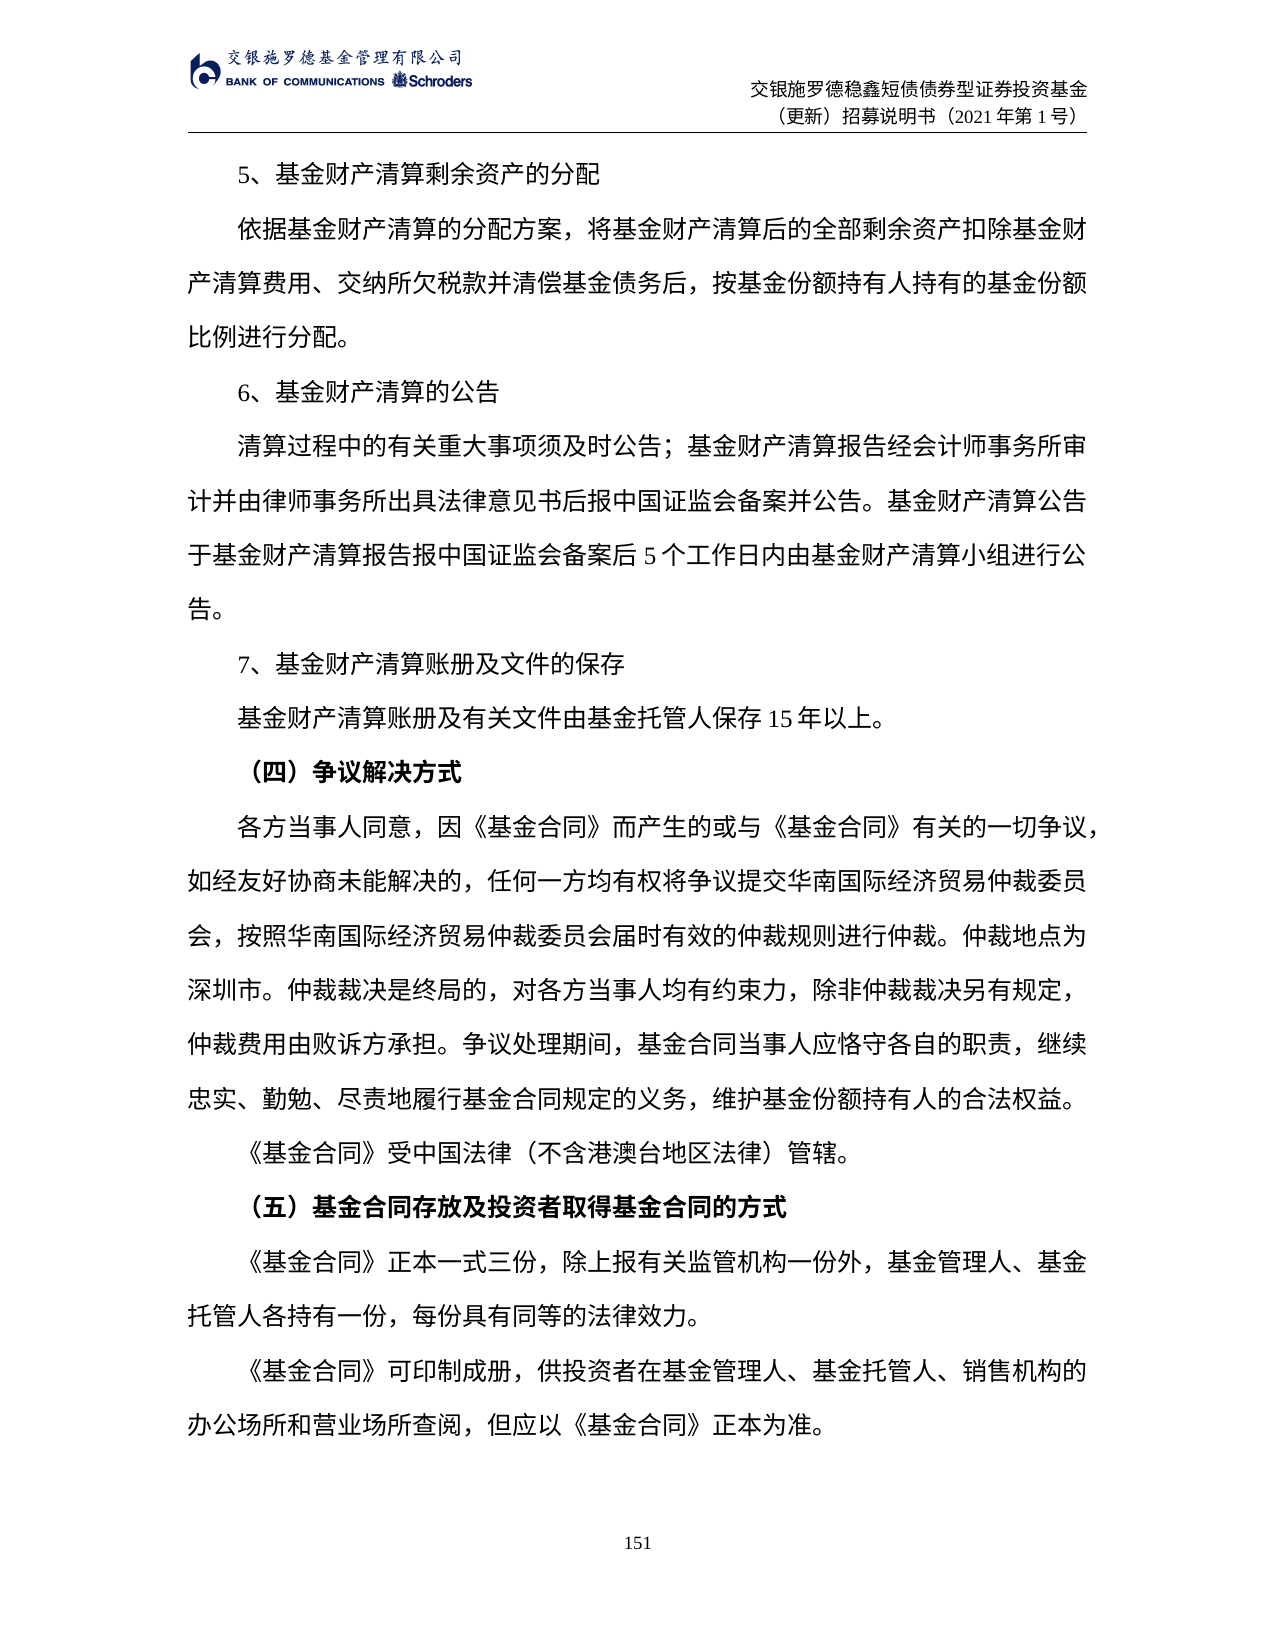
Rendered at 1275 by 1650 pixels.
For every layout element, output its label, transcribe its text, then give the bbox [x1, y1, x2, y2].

text 《基金合同》正本一式三份，除上报有关监管机构一份外，基金管理人、基金托管人各持有一份，每份具有同等的法律效力。 [187, 1242, 1087, 1333]
text 各方当事人同意，因《基金合同》而产生的或与《基金合同》有关的一切争议，如经友好协商未能解决的，任何一方均有权将争议提交华南国际经济贸易仲裁委员会，按照华南国际经济贸易仲裁委员会届时有效的仲裁规则进行仲裁。仲裁地点为深圳市。仲裁裁决是终局的，对各方当事人均有约束力，除非仲裁裁决另有规定，仲裁费用由败诉方承担。争议处理期间，基金合同当事人应恪守各自的职责，继续忠实、勤勉、尽责地履行基金合同规定的义务，维护基金份额持有人的合法权益。 [187, 807, 1087, 1115]
text 依据基金财产清算的分配方案，将基金财产清算后的全部剩余资产扣除基金财产清算费用、交纳所欠税款并清偿基金债务后，按基金份额持有人持有的基金份额比例进行分配。 [187, 209, 1087, 354]
text 6、基金财产清算的公告 [187, 372, 1087, 408]
text 基金财产清算账册及有关文件由基金托管人保存15年以上。 [187, 698, 1087, 735]
picture [190, 50, 472, 89]
text 5、基金财产清算剩余资产的分配 [187, 155, 1087, 191]
text （五）基金合同存放及投资者取得基金合同的方式 [187, 1188, 1087, 1224]
text 《基金合同》受中国法律（不含港澳台地区法律）管辖。 [187, 1133, 1087, 1170]
text 7、基金财产清算账册及文件的保存 [187, 644, 1087, 680]
text 清算过程中的有关重大事项须及时公告；基金财产清算报告经会计师事务所审计并由律师事务所出具法律意见书后报中国证监会备案并公告。基金财产清算公告于基金财产清算报告报中国证监会备案后5个工作日内由基金财产清算小组进行公告。 [187, 427, 1087, 626]
text 《基金合同》可印制成册，供投资者在基金管理人、基金托管人、销售机构的办公场所和营业场所查阅，但应以《基金合同》正本为准。 [187, 1351, 1087, 1442]
text （四）争议解决方式 [187, 753, 1087, 789]
